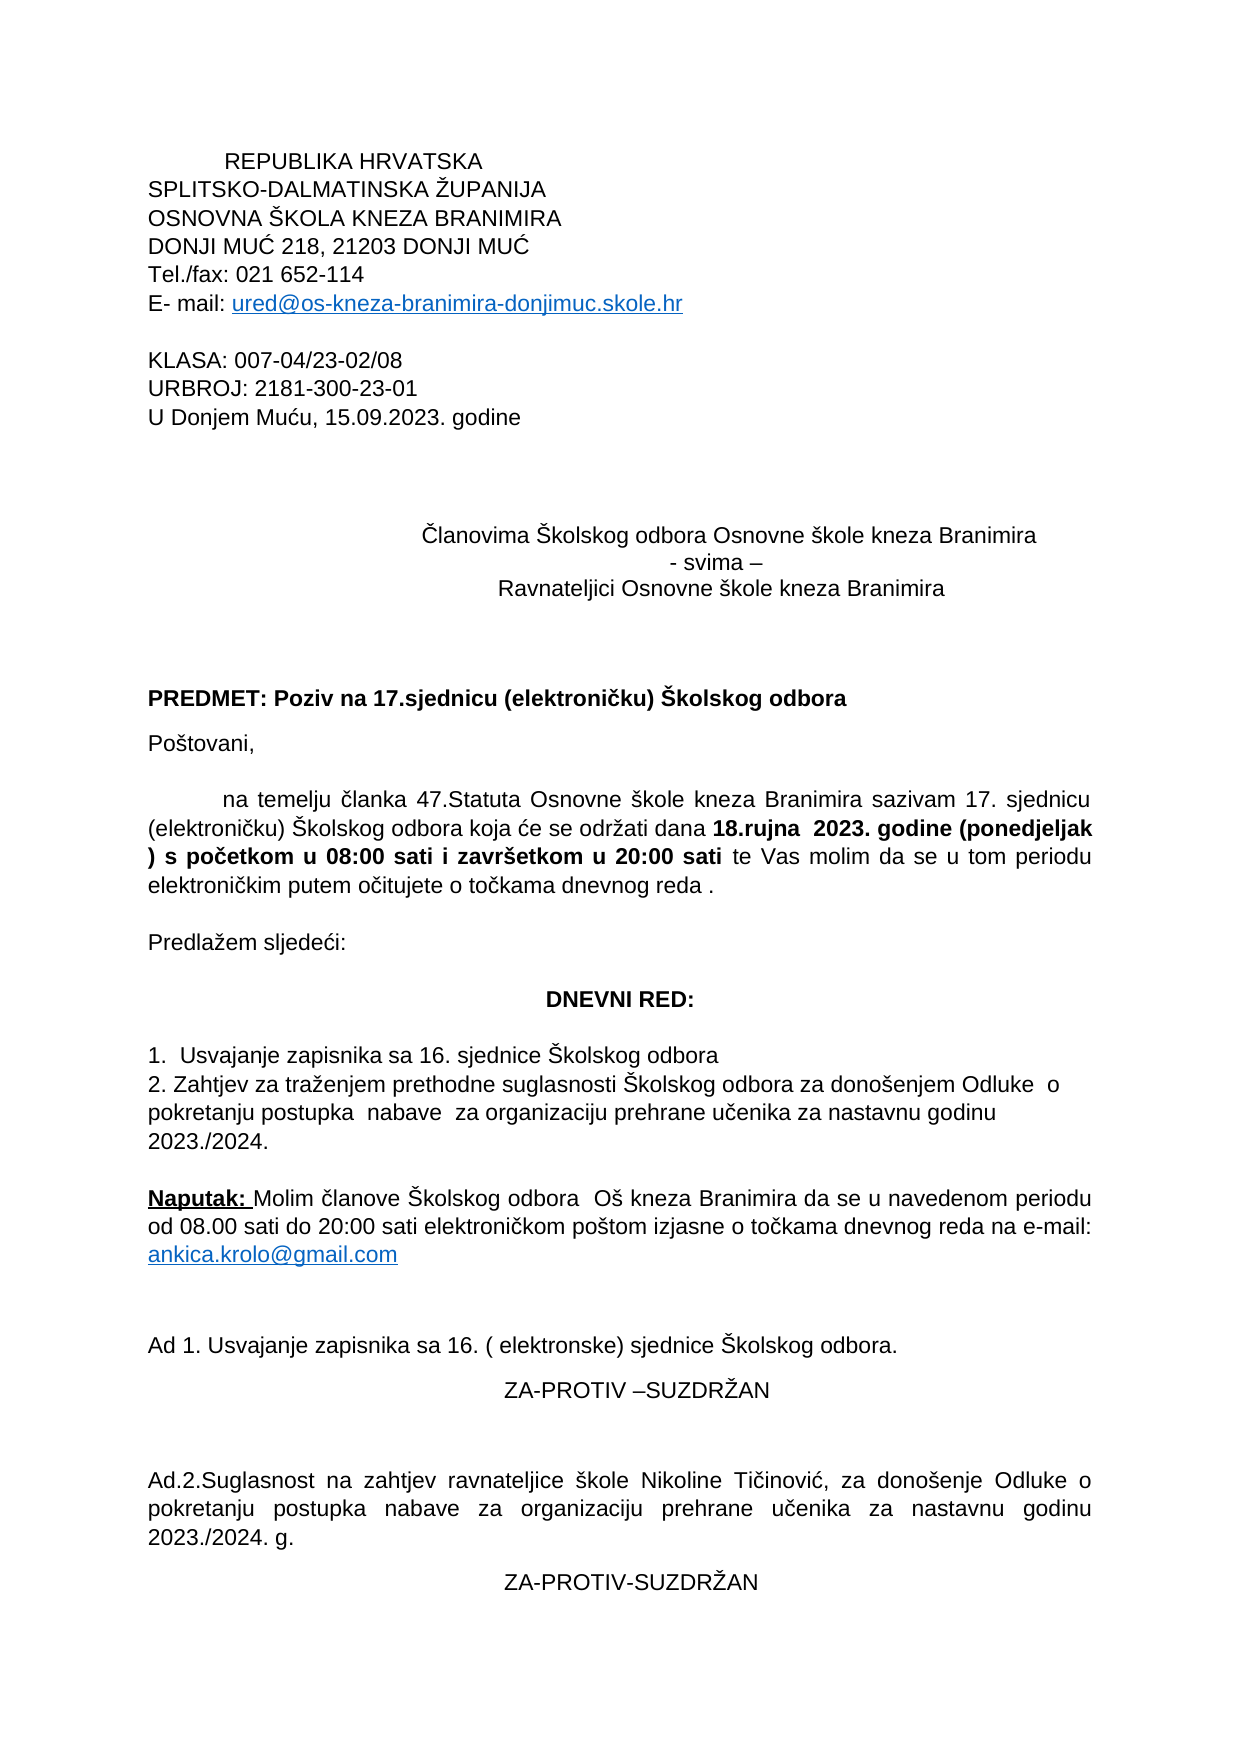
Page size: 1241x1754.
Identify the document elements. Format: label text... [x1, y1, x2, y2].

text URBROJ: 2181-300-23-01 [148, 375, 1093, 401]
text Ad.2.Suglasnost na zahtjev ravnateljice škole Nikoline Tičinović, za donošenje Odluke o pokretanju postupka nabave za organizaciju prehrane učenika za nastavnu godinu 2023./2024. g. [148, 1467, 1093, 1550]
text - svima – [148, 548, 1093, 575]
text 1. Usvajanje zapisnika sa 16. sjednice Školskog odbora [148, 1042, 1093, 1069]
text na temelju članka 47.Statuta Osnovne škole kneza Branimira sazivam 17. sjednicu (elektroničku) Školskog odbora koja će se održati dana 18.rujna 2023. godine (ponedjeljak ) s početkom u 08:00 sati i završetkom u 20:00 sati te Vas molim da se u tom periodu elektroničkim putem očitujete o točkama dnevnog reda . [148, 786, 1093, 898]
text Ravnateljici Osnovne škole kneza Branimira [148, 575, 1093, 601]
text DONJI MUĆ 218, 21203 DONJI MUĆ [148, 233, 1093, 259]
text ZA-PROTIV –SUZDRŽAN [148, 1377, 1093, 1403]
text Tel./fax: 021 652-114 [148, 261, 1093, 288]
text Članovima Školskog odbora Osnovne škole kneza Branimira [148, 522, 1093, 548]
text U Donjem Muću, 15.09.2023. godine [148, 403, 1093, 430]
text Naputak: Molim članove Školskog odbora Oš kneza Branimira da se u navedenom periodu od 08.00 sati do 20:00 sati elektroničkom poštom izjasne o točkama dnevnog reda na e-mail: ankica.krolo@gmail.com [148, 1184, 1093, 1268]
text Ad 1. Usvajanje zapisnika sa 16. ( elektronske) sjednice Školskog odbora. [148, 1332, 1093, 1358]
text ZA-PROTIV-SUZDRŽAN [148, 1569, 1093, 1595]
text 2. Zahtjev za traženjem prethodne suglasnosti Školskog odbora za donošenjem Odluke o pokretanju postupka nabave za organizaciju prehrane učenika za nastavnu godinu 2023./2024. [148, 1071, 1093, 1154]
text Predlažem sljedeći: [148, 929, 1093, 955]
text OSNOVNA ŠKOLA KNEZA BRANIMIRA [148, 204, 1093, 231]
text Poštovani, [148, 729, 1093, 756]
text REPUBLIKA HRVATSKA [148, 148, 1093, 174]
text SPLITSKO-DALMATINSKA ŽUPANIJA [148, 176, 1093, 202]
text KLASA: 007-04/23-02/08 [148, 347, 1093, 373]
text PREDMET: Poziv na 17.sjednicu (elektroničku) Školskog odbora [148, 684, 1093, 711]
text DNEVNI RED: [148, 986, 1093, 1012]
text E- mail: ured@os-kneza-branimira-donjimuc.skole.hr [148, 290, 1093, 316]
